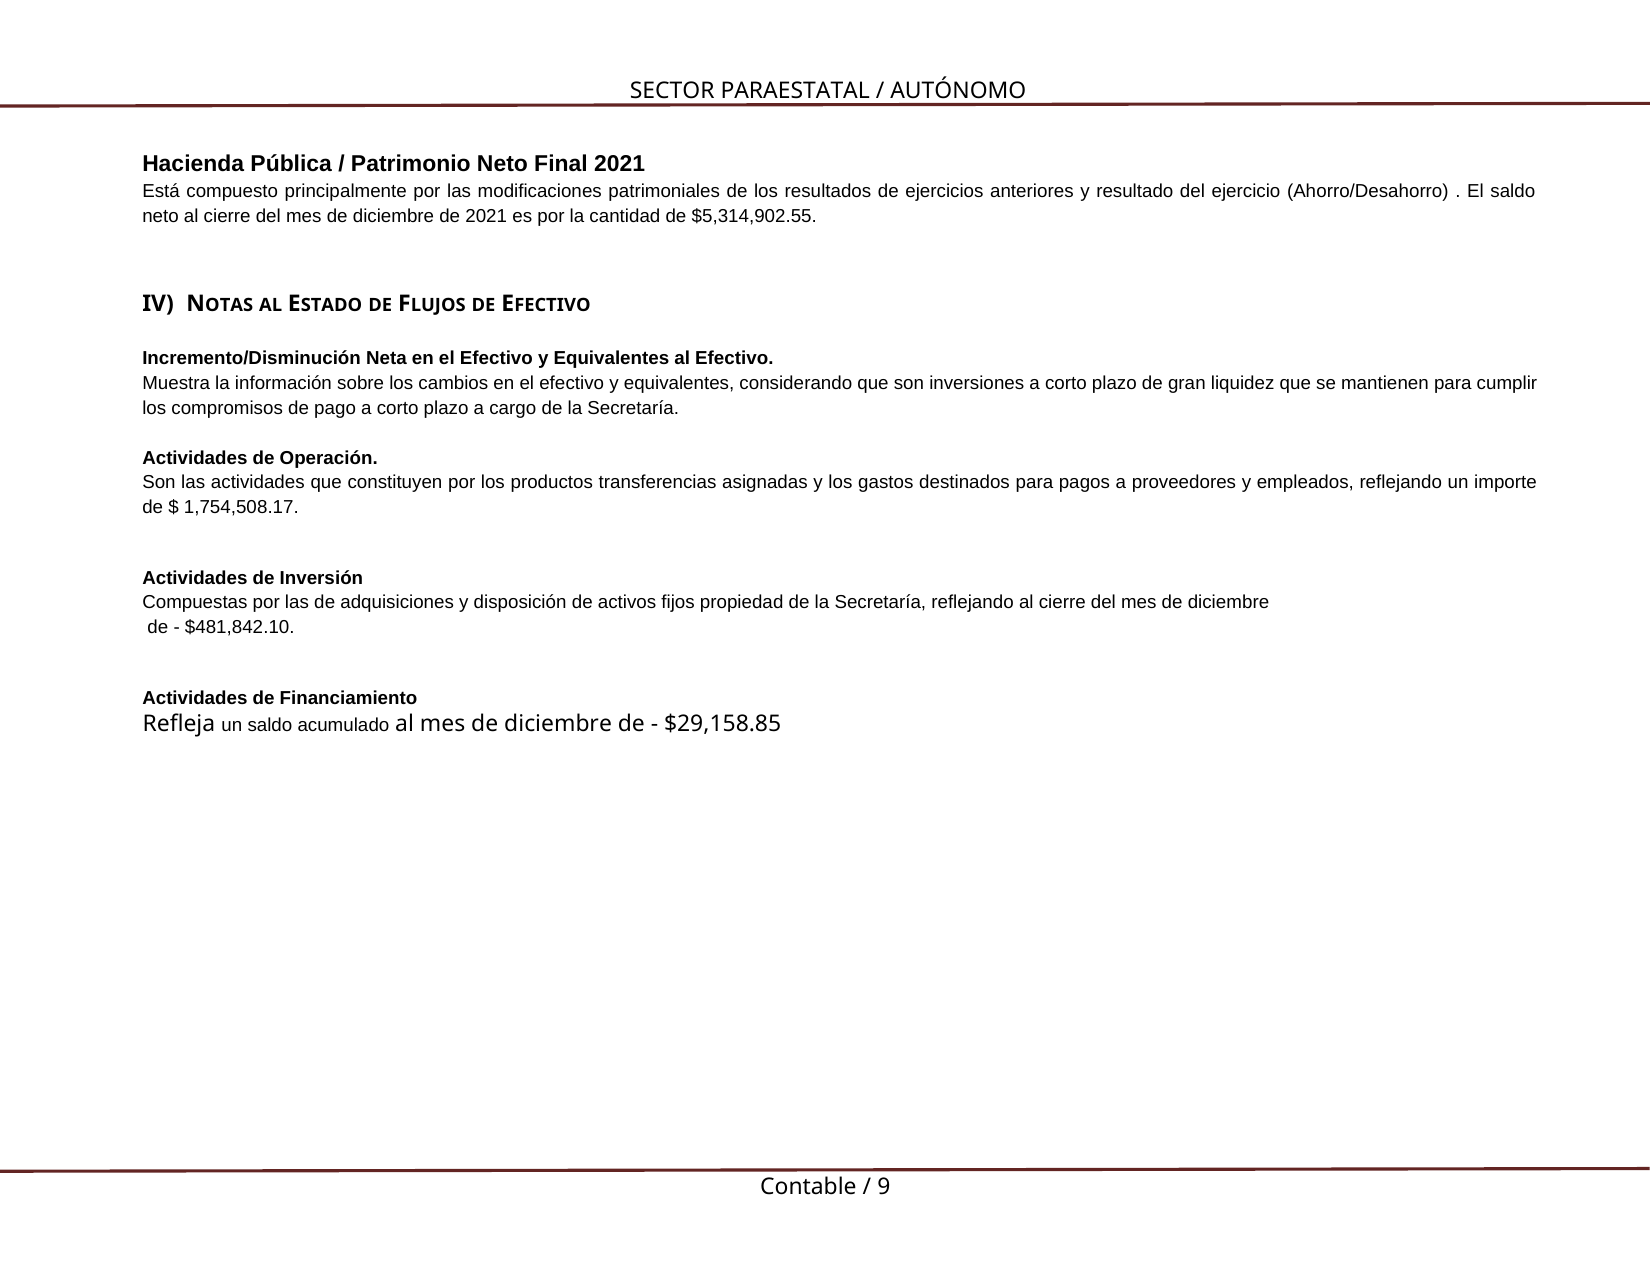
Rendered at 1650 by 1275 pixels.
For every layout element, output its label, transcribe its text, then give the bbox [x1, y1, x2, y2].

text Actividades de Operación. [142, 446, 1537, 468]
text Incremento/Disminución Neta en el Efectivo y Equivalentes al Efectivo. [142, 347, 1537, 369]
text Muestra la información sobre los cambios en el efectivo y equivalentes, considerando que son inversiones a corto plazo de gran liquidez que se mantienen para cumplir los compromisos de pago a corto plazo a cargo de la Secretaría. [142, 372, 1537, 418]
text Actividades de Inversión [142, 566, 1537, 588]
text Refleja un saldo acumulado al mes de diciembre de - $29,158.85 [142, 711, 1537, 736]
text Está compuesto principalmente por las modificaciones patrimoniales de los resultados de ejercicios anteriores y resultado del ejercicio (Ahorro/Desahorro) . El saldo neto al cierre del mes de diciembre de 2021 es por la cantidad de $5,314,902.55. [142, 180, 1537, 227]
text IV) Notas al Estado de Flujos de Efectivo [142, 287, 1537, 318]
text de - $481,842.10. [142, 616, 1537, 638]
text Son las actividades que constituyen por los productos transferencias asignadas y los gastos destinados para pagos a proveedores y empleados, reflejando un importe de $ 1,754,508.17. [142, 471, 1537, 518]
text Actividades de Financiamiento [142, 686, 1537, 708]
text Compuestas por las de adquisiciones y disposición de activos fijos propiedad de la Secretaría, reflejando al cierre del mes de diciembre [142, 591, 1537, 613]
text Hacienda Pública / Patrimonio Neto Final 2021 [142, 150, 1537, 176]
